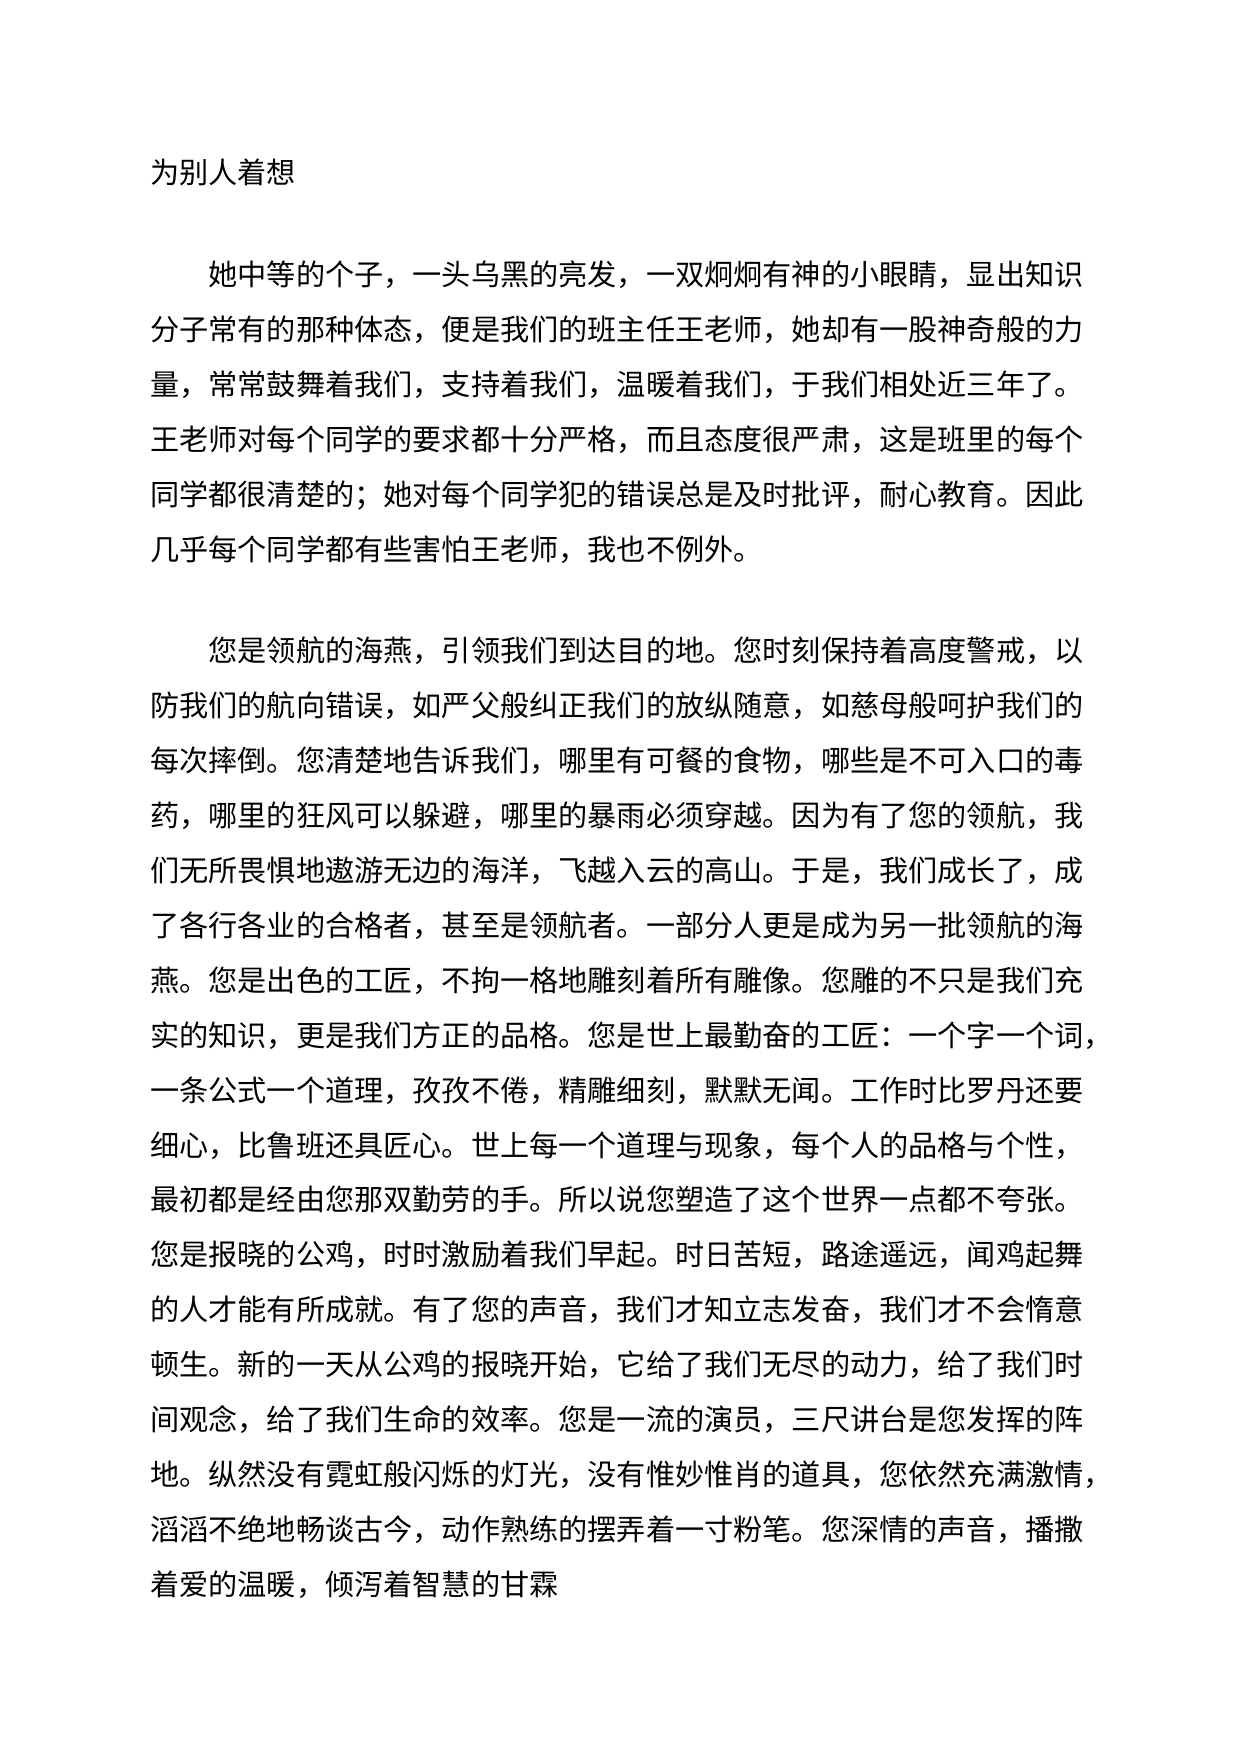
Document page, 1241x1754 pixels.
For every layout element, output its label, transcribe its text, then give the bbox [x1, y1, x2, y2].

text 她中等的个子，一头乌黑的亮发，一双炯炯有神的小眼睛，显出知识分子常有的那种体态，便是我们的班主任王老师，她却有一股神奇般的力量，常常鼓舞着我们，支持着我们，温暖着我们，于我们相处近三年了。王老师对每个同学的要求都十分严格，而且态度很严肃，这是班里的每个同学都很清楚的；她对每个同学犯的错误总是及时批评，耐心教育。因此几乎每个同学都有些害怕王老师，我也不例外。 [150, 252, 1090, 568]
text 您是领航的海燕，引领我们到达目的地。您时刻保持着高度警戒，以防我们的航向错误，如严父般纠正我们的放纵随意，如慈母般呵护我们的每次摔倒。您清楚地告诉我们，哪里有可餐的食物，哪些是不可入口的毒药，哪里的狂风可以躲避，哪里的暴雨必须穿越。因为有了您的领航，我们无所畏惧地遨游无边的海洋，飞越入云的高山。于是，我们成长了，成了各行各业的合格者，甚至是领航者。一部分人更是成为另一批领航的海燕。您是出色的工匠，不拘一格地雕刻着所有雕像。您雕的不只是我们充实的知识，更是我们方正的品格。您是世上最勤奋的工匠：一个字一个词，一条公式一个道理，孜孜不倦，精雕细刻，默默无闻。工作时比罗丹还要细心，比鲁班还具匠心。世上每一个道理与现象，每个人的品格与个性，最初都是经由您那双勤劳的手。所以说您塑造了这个世界一点都不夸张。您是报晓的公鸡，时时激励着我们早起。时日苦短，路途遥远，闻鸡起舞的人才能有所成就。有了您的声音，我们才知立志发奋，我们才不会惰意顿生。新的一天从公鸡的报晓开始，它给了我们无尽的动力，给了我们时间观念，给了我们生命的效率。您是一流的演员，三尺讲台是您发挥的阵地。纵然没有霓虹般闪烁的灯光，没有惟妙惟肖的道具，您依然充满激情，滔滔不绝地畅谈古今，动作熟练的摆弄着一寸粉笔。您深情的声音，播撒着爱的温暖，倾泻着智慧的甘霖 [150, 628, 1090, 1603]
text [150, 150, 1090, 192]
